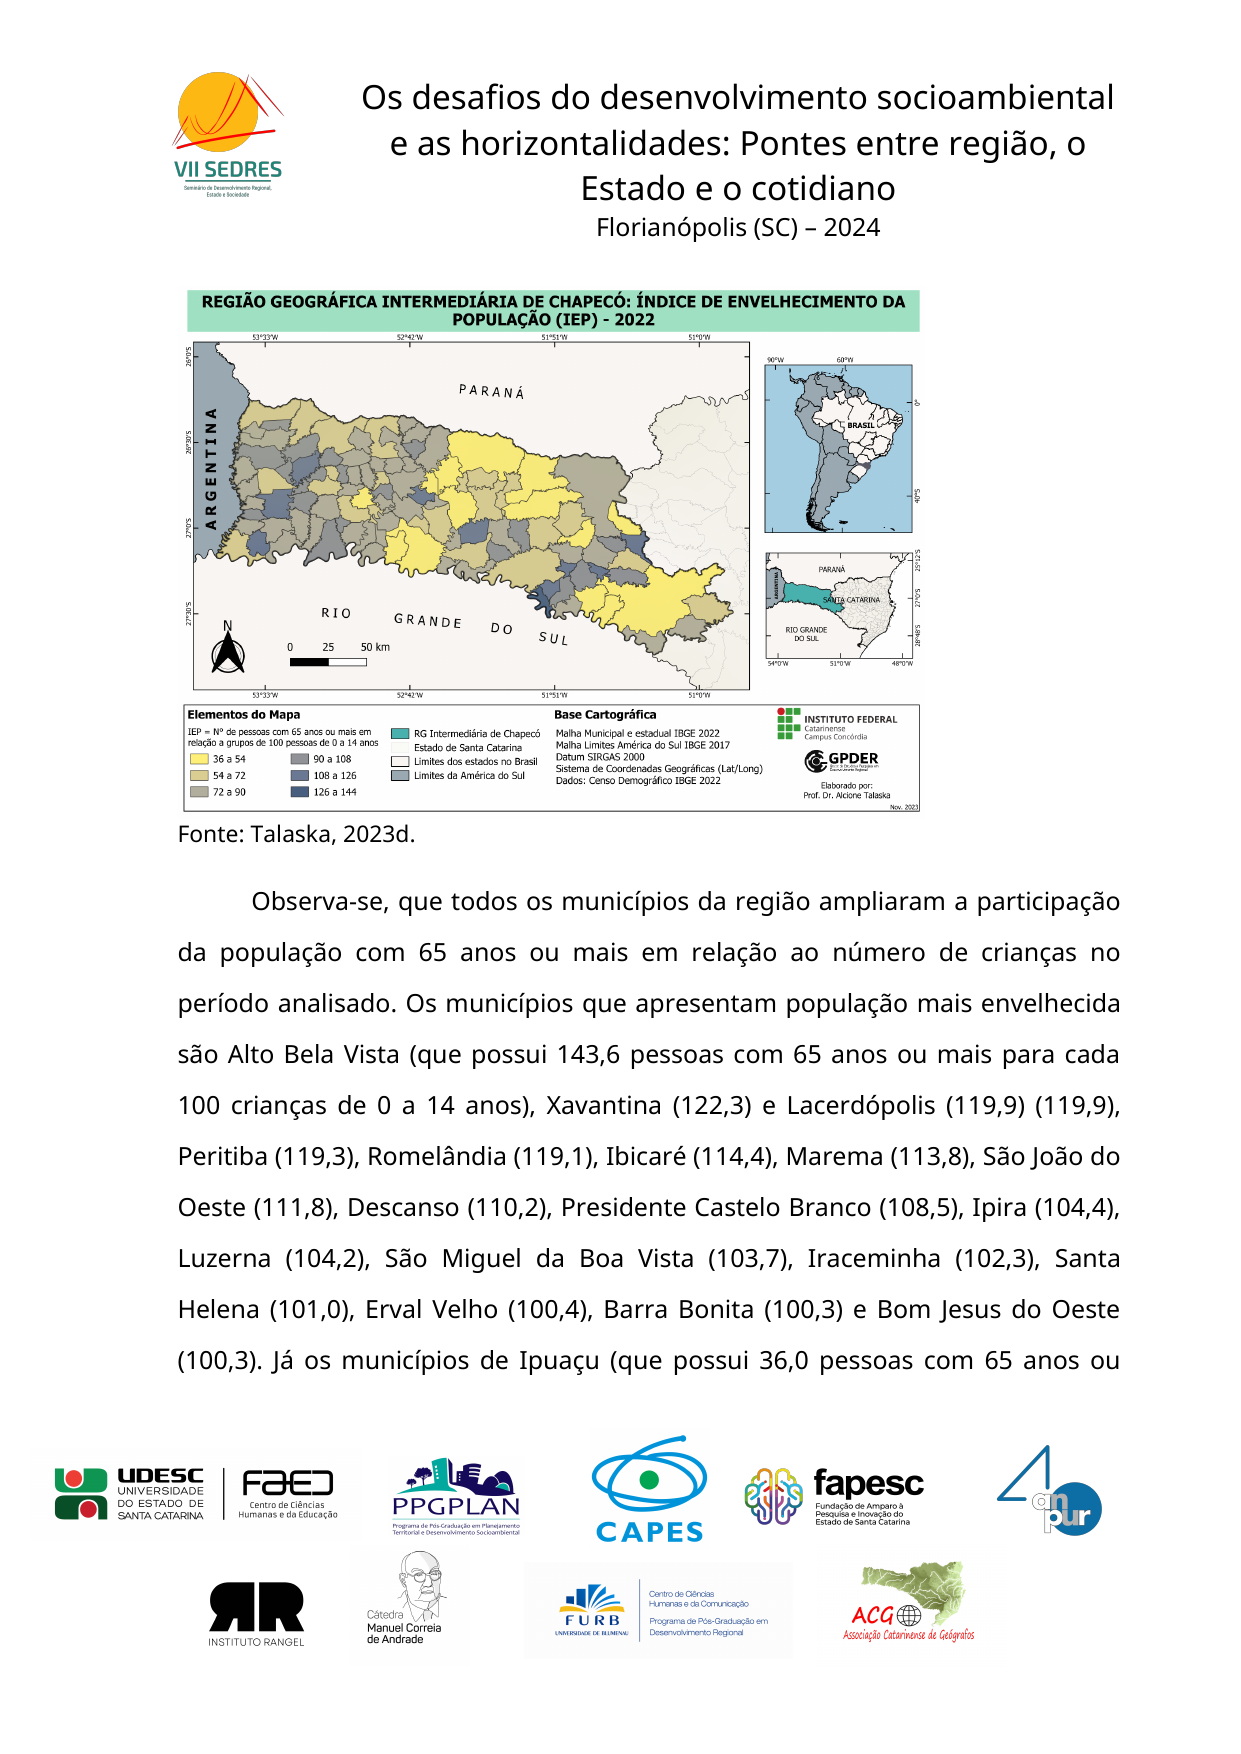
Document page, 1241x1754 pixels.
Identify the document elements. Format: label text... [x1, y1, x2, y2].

picture [387, 1456, 525, 1537]
picture [816, 1430, 1114, 1667]
picture [177, 286, 926, 819]
picture [524, 1562, 793, 1659]
picture [588, 1428, 711, 1550]
picture [154, 61, 302, 209]
picture [184, 1554, 328, 1677]
picture [29, 1448, 363, 1541]
picture [730, 1456, 939, 1538]
picture [348, 1545, 471, 1667]
text Fonte: Talaska, 2023d. [177, 818, 1122, 849]
